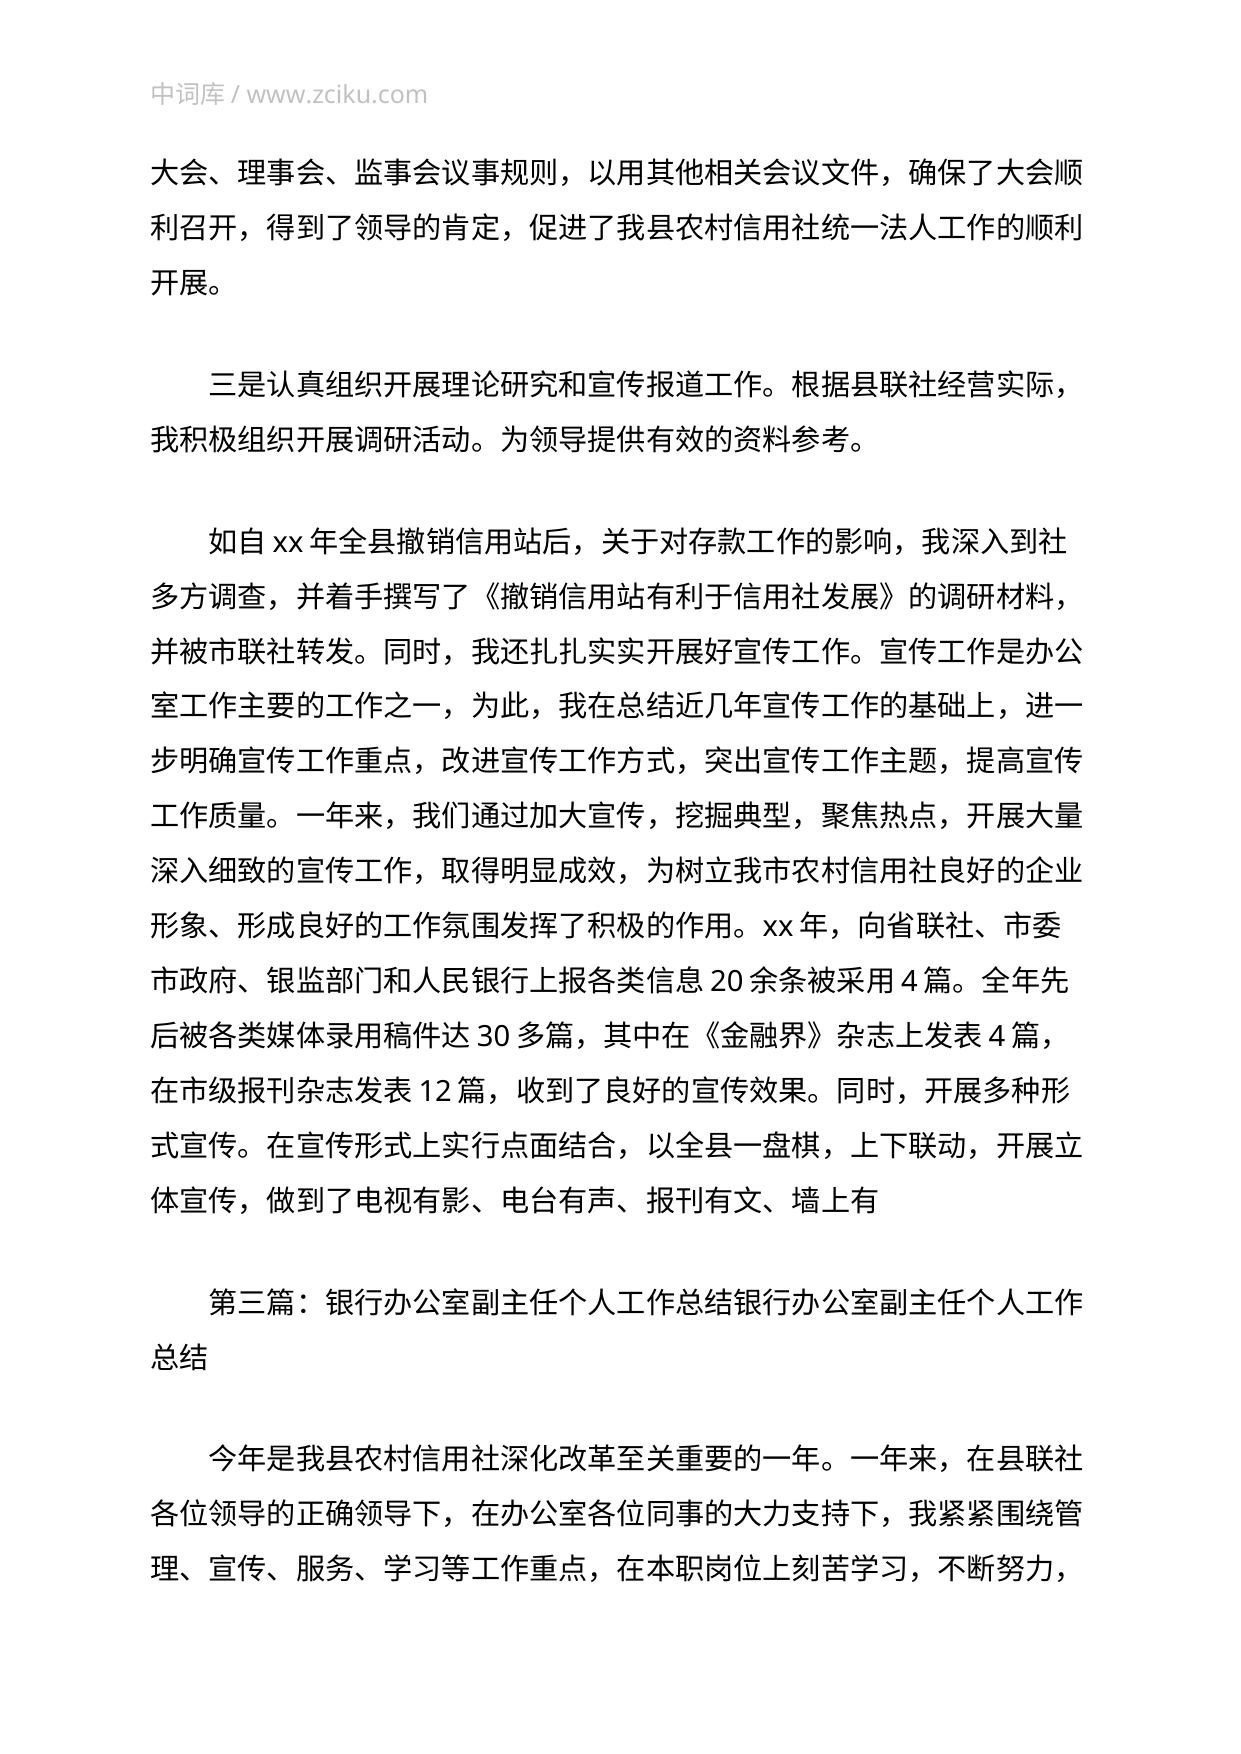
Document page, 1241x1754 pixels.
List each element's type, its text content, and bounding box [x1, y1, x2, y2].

text 三是认真组织开展理论研究和宣传报道工作。根据县联社经营实际，我积极组织开展调研活动。为领导提供有效的资料参考。 [150, 362, 1090, 459]
text 如自xx年全县撤销信用站后，关于对存款工作的影响，我深入到社多方调查，并着手撰写了《撤销信用站有利于信用社发展》的调研材料，并被市联社转发。同时，我还扎扎实实开展好宣传工作。宣传工作是办公室工作主要的工作之一，为此，我在总结近几年宣传工作的基础上，进一步明确宣传工作重点，改进宣传工作方式，突出宣传工作主题，提高宣传工作质量。一年来，我们通过加大宣传，挖掘典型，聚焦热点，开展大量深入细致的宣传工作，取得明显成效，为树立我市农村信用社良好的企业形象、形成良好的工作氛围发挥了积极的作用。xx年，向省联社、市委市政府、银监部门和人民银行上报各类信息20余条被采用4篇。全年先后被各类媒体录用稿件达30多篇，其中在《金融界》杂志上发表4篇，在市级报刊杂志发表12篇，收到了良好的宣传效果。同时，开展多种形式宣传。在宣传形式上实行点面结合，以全县一盘棋，上下联动，开展立体宣传，做到了电视有影、电台有声、报刊有文、墙上有 [150, 518, 1090, 1220]
text 第三篇：银行办公室副主任个人工作总结银行办公室副主任个人工作总结 [150, 1279, 1090, 1376]
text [150, 1436, 1090, 1588]
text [150, 150, 1090, 302]
